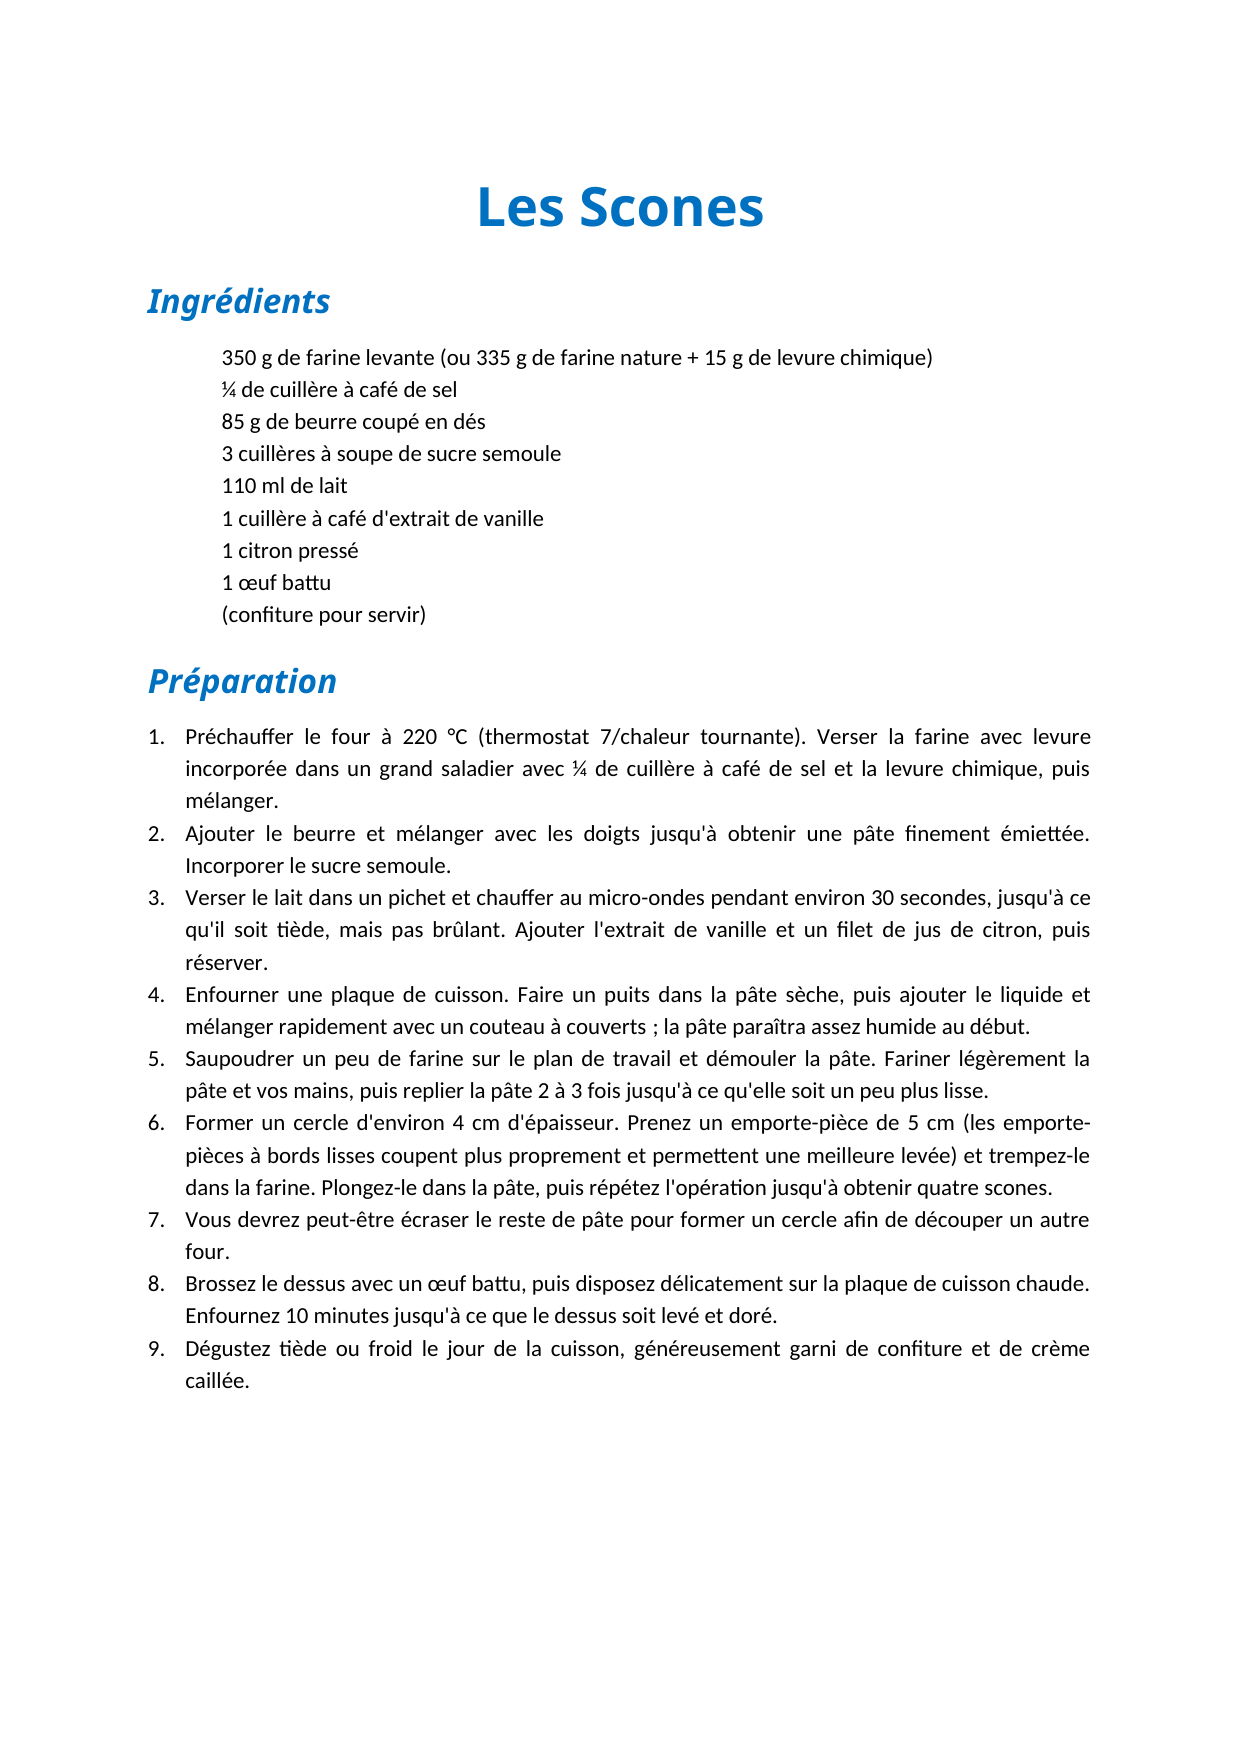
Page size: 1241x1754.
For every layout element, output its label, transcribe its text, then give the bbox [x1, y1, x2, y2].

subtitle Préparation [148, 658, 1093, 703]
subtitle Ingrédients [148, 278, 1093, 324]
list Brossez le dessus avec un œuf battu, puis disposez délicatement sur la plaque de cuisson chaude. Enfournez 10 minutes jusqu'à ce que le dessus soit levé et doré. [148, 1269, 1093, 1330]
list Verser le lait dans un pichet et chauffer au micro-ondes pendant environ 30 secondes, jusqu'à ce qu'il soit tiède, mais pas brûlant. Ajouter l'extrait de vanille et un filet de jus de citron, puis réserver. [148, 883, 1093, 976]
list Former un cercle d'environ 4 cm d'épaisseur. Prenez un emporte-pièce de 5 cm (les emporte-pièces à bords lisses coupent plus proprement et permettent une meilleure levée) et trempez-le dans la farine. Plongez-le dans la pâte, puis répétez l'opération jusqu'à obtenir quatre scones. [148, 1108, 1093, 1201]
list Dégustez tiède ou froid le jour de la cuisson, généreusement garni de confiture et de crème caillée. [148, 1334, 1093, 1394]
text 1 citron pressé [221, 536, 1093, 564]
text 350 g de farine levante (ou 335 g de farine nature + 15 g de levure chimique) [221, 343, 1093, 371]
list Vous devrez peut-être écraser le reste de pâte pour former un cercle afin de découper un autre four. [148, 1205, 1093, 1265]
text (confiture pour servir) [221, 600, 1093, 628]
list Préchauffer le four à 220 °C (thermostat 7/chaleur tournante). Verser la farine avec levure incorporée dans un grand saladier avec ¼ de cuillère à café de sel et la levure chimique, puis mélanger. [148, 722, 1093, 815]
list Ajouter le beurre et mélanger avec les doigts jusqu'à obtenir une pâte finement émiettée. Incorporer le sucre semoule. [148, 819, 1093, 879]
subtitle Les Scones [148, 168, 1093, 242]
list Saupoudrer un peu de farine sur le plan de travail et démouler la pâte. Fariner légèrement la pâte et vos mains, puis replier la pâte 2 à 3 fois jusqu'à ce qu'elle soit un peu plus lisse. [148, 1044, 1093, 1104]
text 1 œuf battu [221, 568, 1093, 596]
text 110 ml de lait [221, 472, 1093, 500]
text 1 cuillère à café d'extrait de vanille [221, 504, 1093, 532]
text ¼ de cuillère à café de sel [221, 375, 1093, 403]
text 3 cuillères à soupe de sucre semoule [221, 439, 1093, 467]
list Enfourner une plaque de cuisson. Faire un puits dans la pâte sèche, puis ajouter le liquide et mélanger rapidement avec un couteau à couverts ; la pâte paraîtra assez humide au début. [148, 980, 1093, 1040]
text 85 g de beurre coupé en dés [221, 407, 1093, 435]
